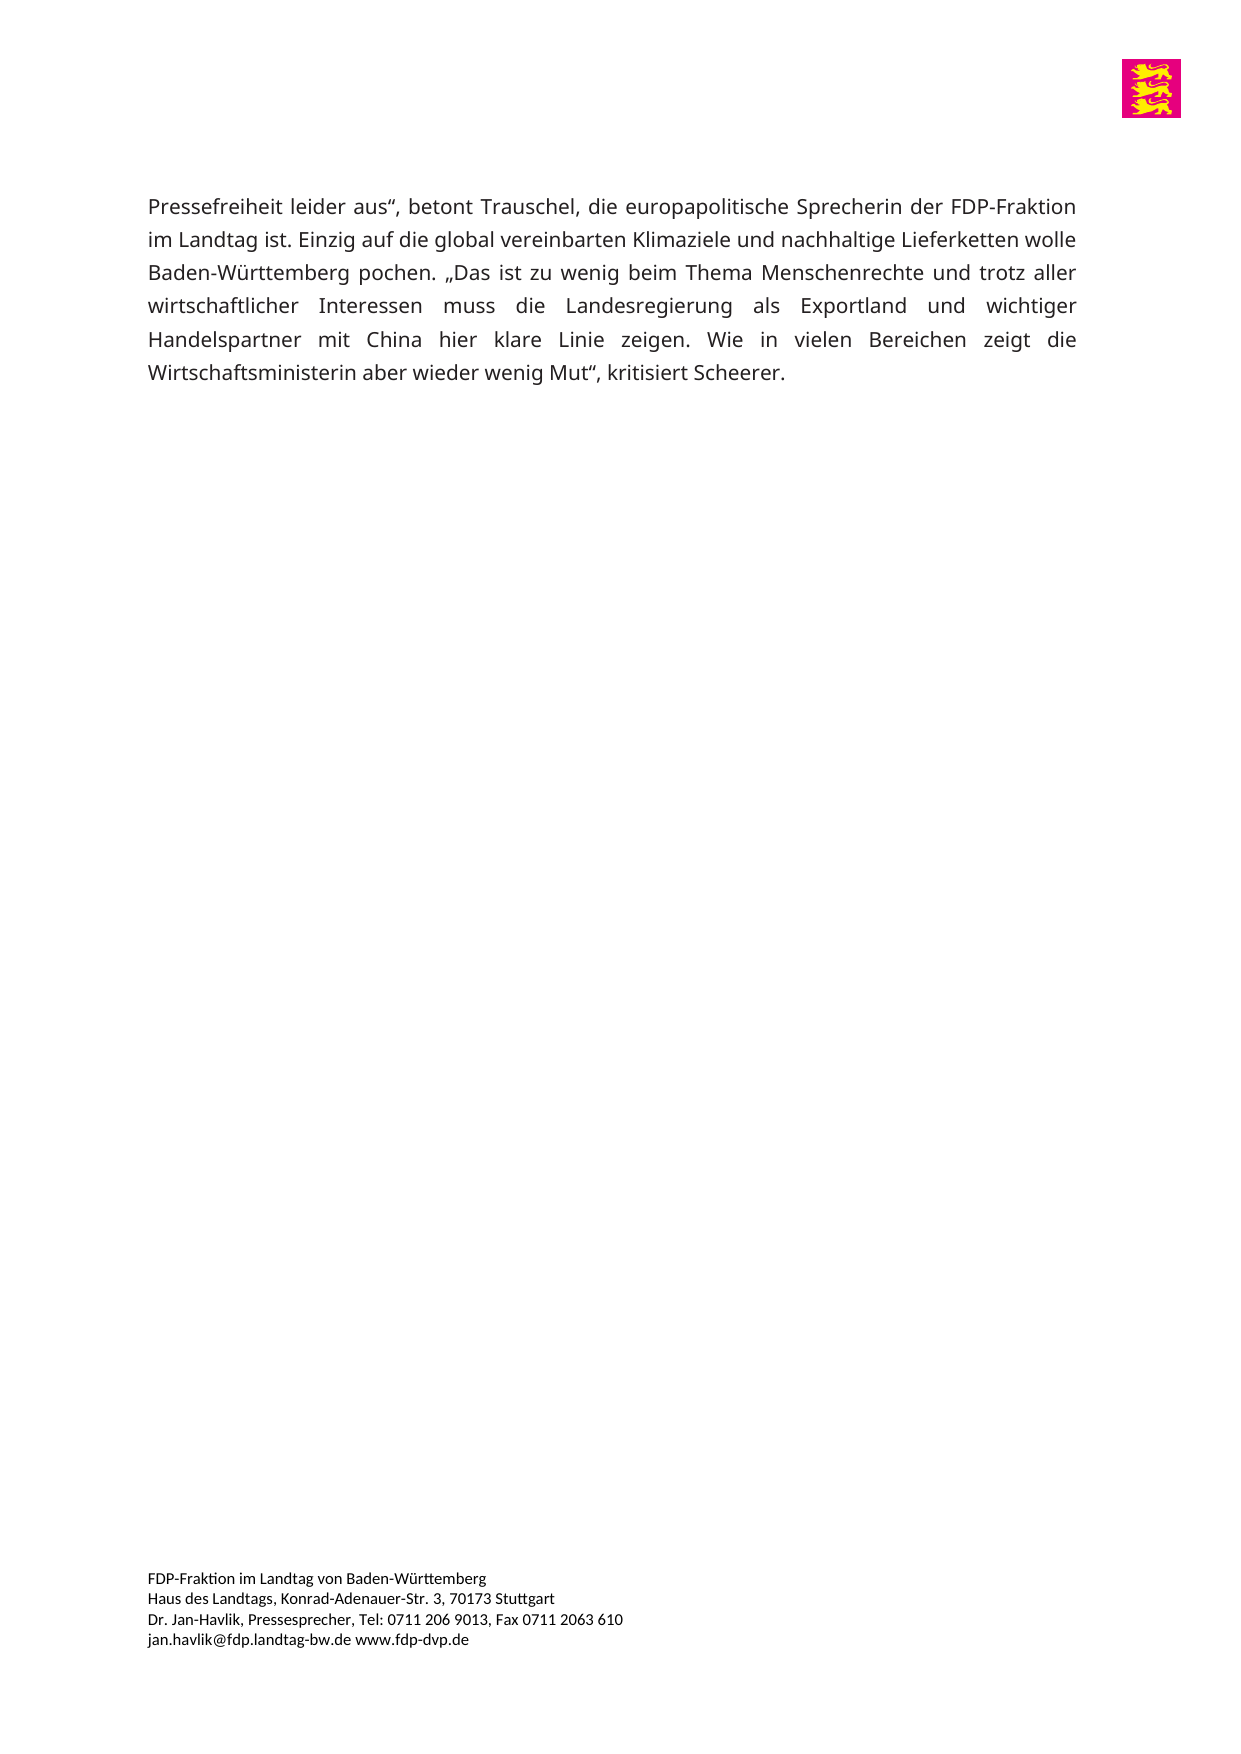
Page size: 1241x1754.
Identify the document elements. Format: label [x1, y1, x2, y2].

text [148, 192, 1078, 387]
